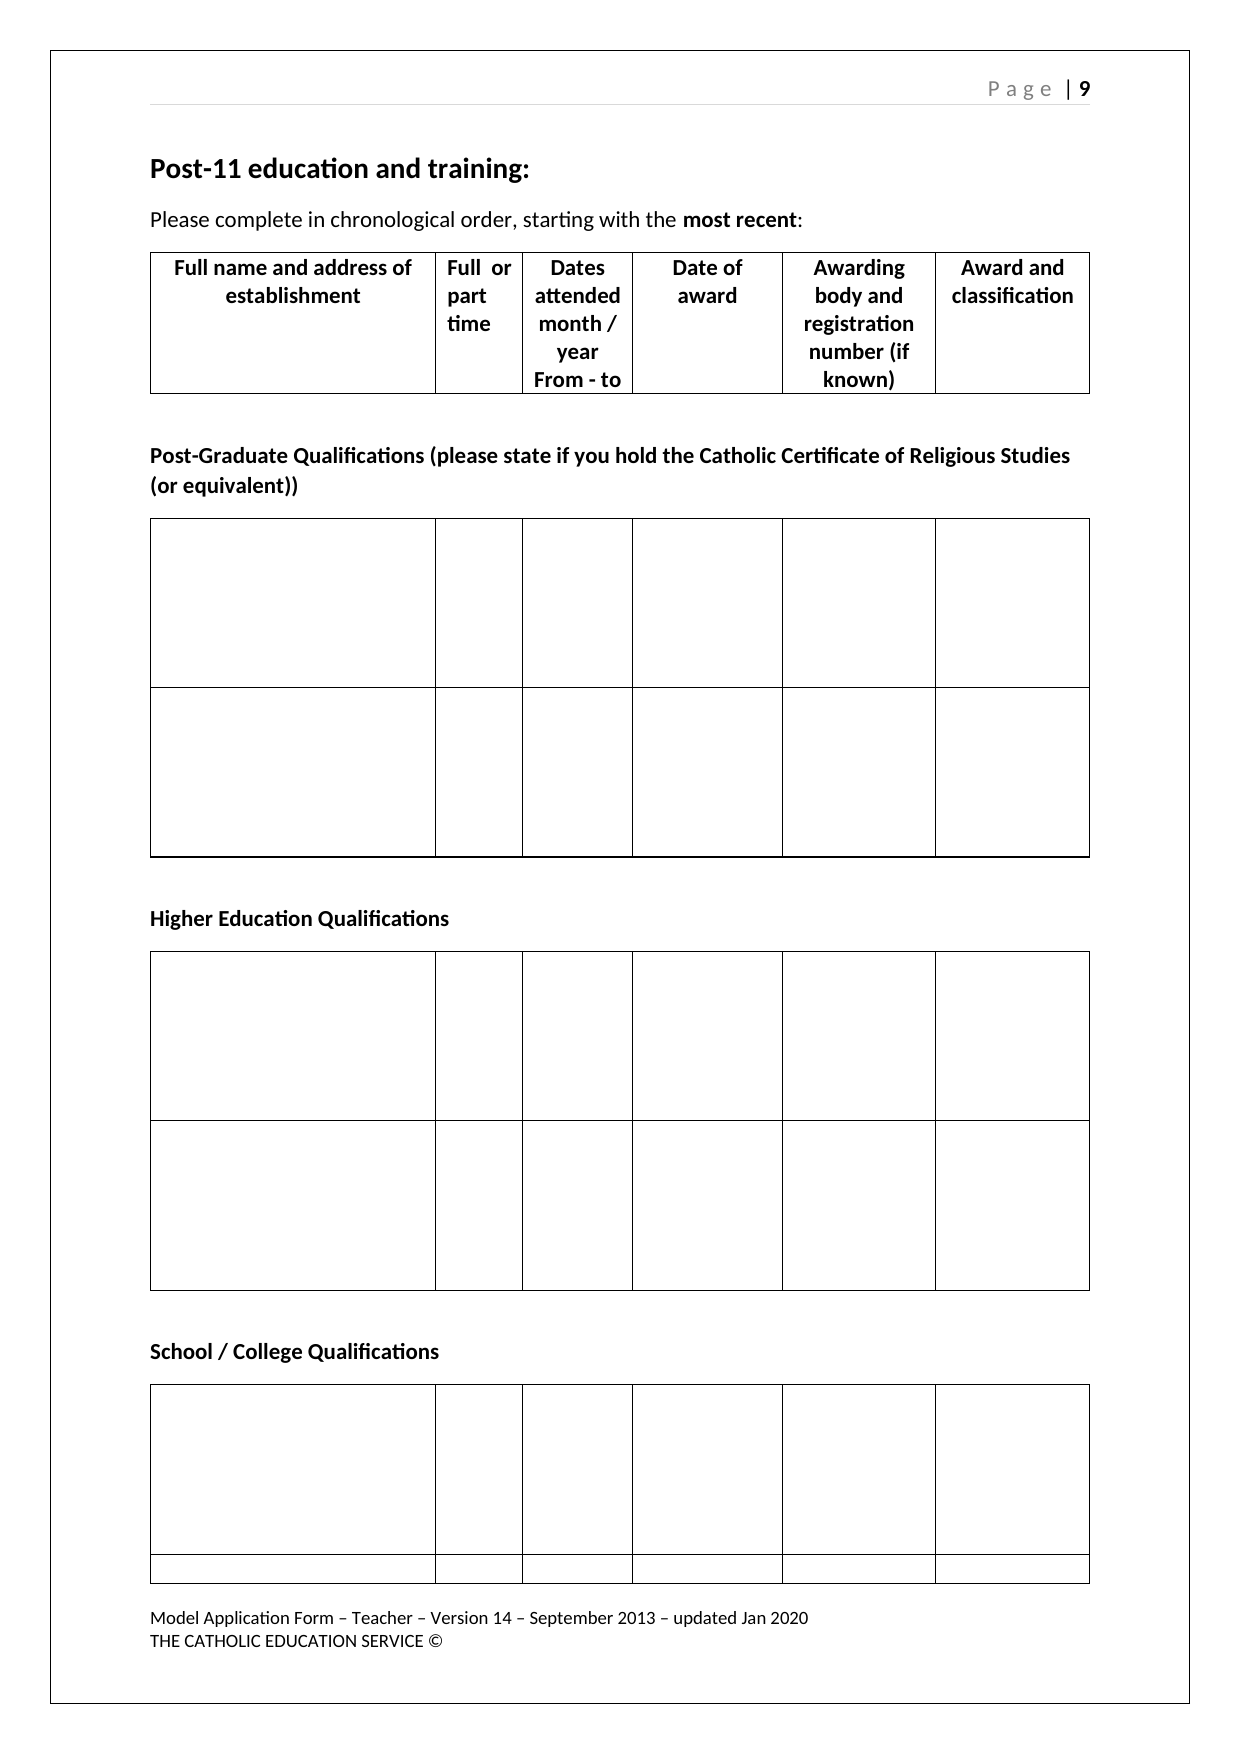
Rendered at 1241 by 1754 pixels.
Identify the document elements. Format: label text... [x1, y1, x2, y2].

table_header [436, 952, 522, 1120]
table_header Full name and address of establishment [151, 253, 435, 393]
table_header [633, 519, 782, 687]
table_header [436, 519, 522, 687]
table_cell [436, 688, 522, 856]
table_cell [936, 688, 1089, 856]
table_cell [523, 1555, 632, 1583]
table_cell [633, 1555, 782, 1583]
table_header [523, 1385, 632, 1553]
table_header [523, 952, 632, 1120]
table_cell [936, 1555, 1089, 1583]
table_header [151, 1385, 435, 1553]
text Higher Education Qualifications [150, 904, 1090, 932]
table_cell [151, 1555, 435, 1583]
table_cell [436, 1555, 522, 1583]
table_cell [783, 1121, 935, 1289]
table_cell [151, 1121, 435, 1289]
table_header [936, 519, 1089, 687]
table_header [783, 1385, 935, 1553]
table_cell [633, 688, 782, 856]
table_cell [523, 688, 632, 856]
table_header Award and classification [936, 253, 1089, 393]
table_cell [783, 1555, 935, 1583]
table_cell [523, 1121, 632, 1289]
table_header [436, 1385, 522, 1553]
table_cell [436, 1121, 522, 1289]
table_header [151, 952, 435, 1120]
table_header [936, 1385, 1089, 1553]
table_header [936, 952, 1089, 1120]
table_cell [783, 688, 935, 856]
table_header [151, 519, 435, 687]
table_header [633, 1385, 782, 1553]
text School / College Qualifications [150, 1337, 1090, 1366]
table_cell [936, 1121, 1089, 1289]
table_cell [633, 1121, 782, 1289]
table_header [783, 952, 935, 1120]
text Post-Graduate Qualifications (please state if you hold the Catholic Certificate of Religious Studies (or equivalent)) [150, 441, 1090, 499]
table_header [633, 952, 782, 1120]
table_cell [151, 688, 435, 856]
table_header Awarding body and registration number (if known) [783, 253, 935, 393]
table_header Dates attended month / year From - to [523, 253, 632, 393]
table_header [523, 519, 632, 687]
table_header Full or part time [436, 253, 522, 393]
text Please complete in chronological order, starting with the most recent: [150, 205, 1090, 233]
table_header Date of award [633, 253, 782, 393]
table_header [783, 519, 935, 687]
text Post-11 education and training: [150, 150, 1090, 186]
